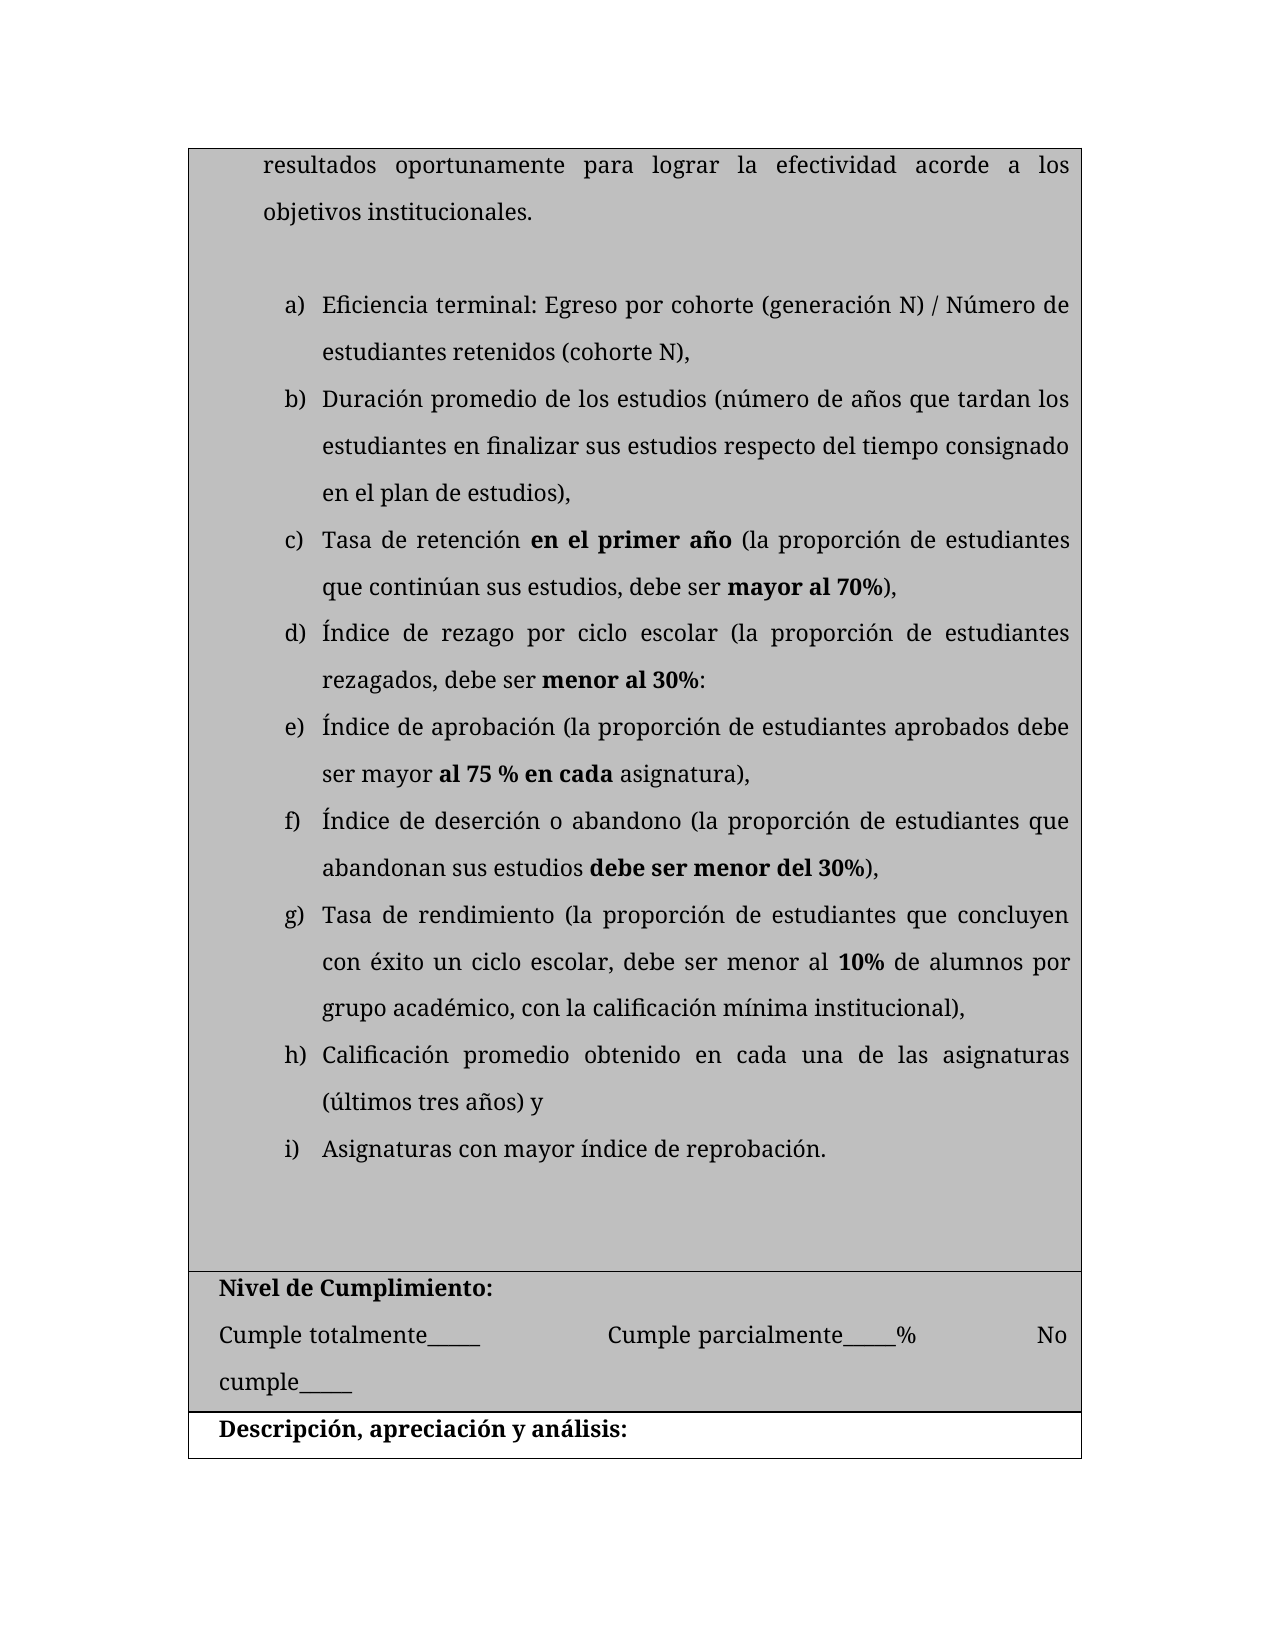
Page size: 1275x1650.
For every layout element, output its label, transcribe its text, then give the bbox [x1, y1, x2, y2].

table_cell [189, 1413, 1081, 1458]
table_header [189, 149, 1081, 1271]
table_cell Nivel de Cumplimiento: Cumple totalmente_____ Cumple parcialmente_____% No cumple_____ [189, 1272, 1081, 1411]
